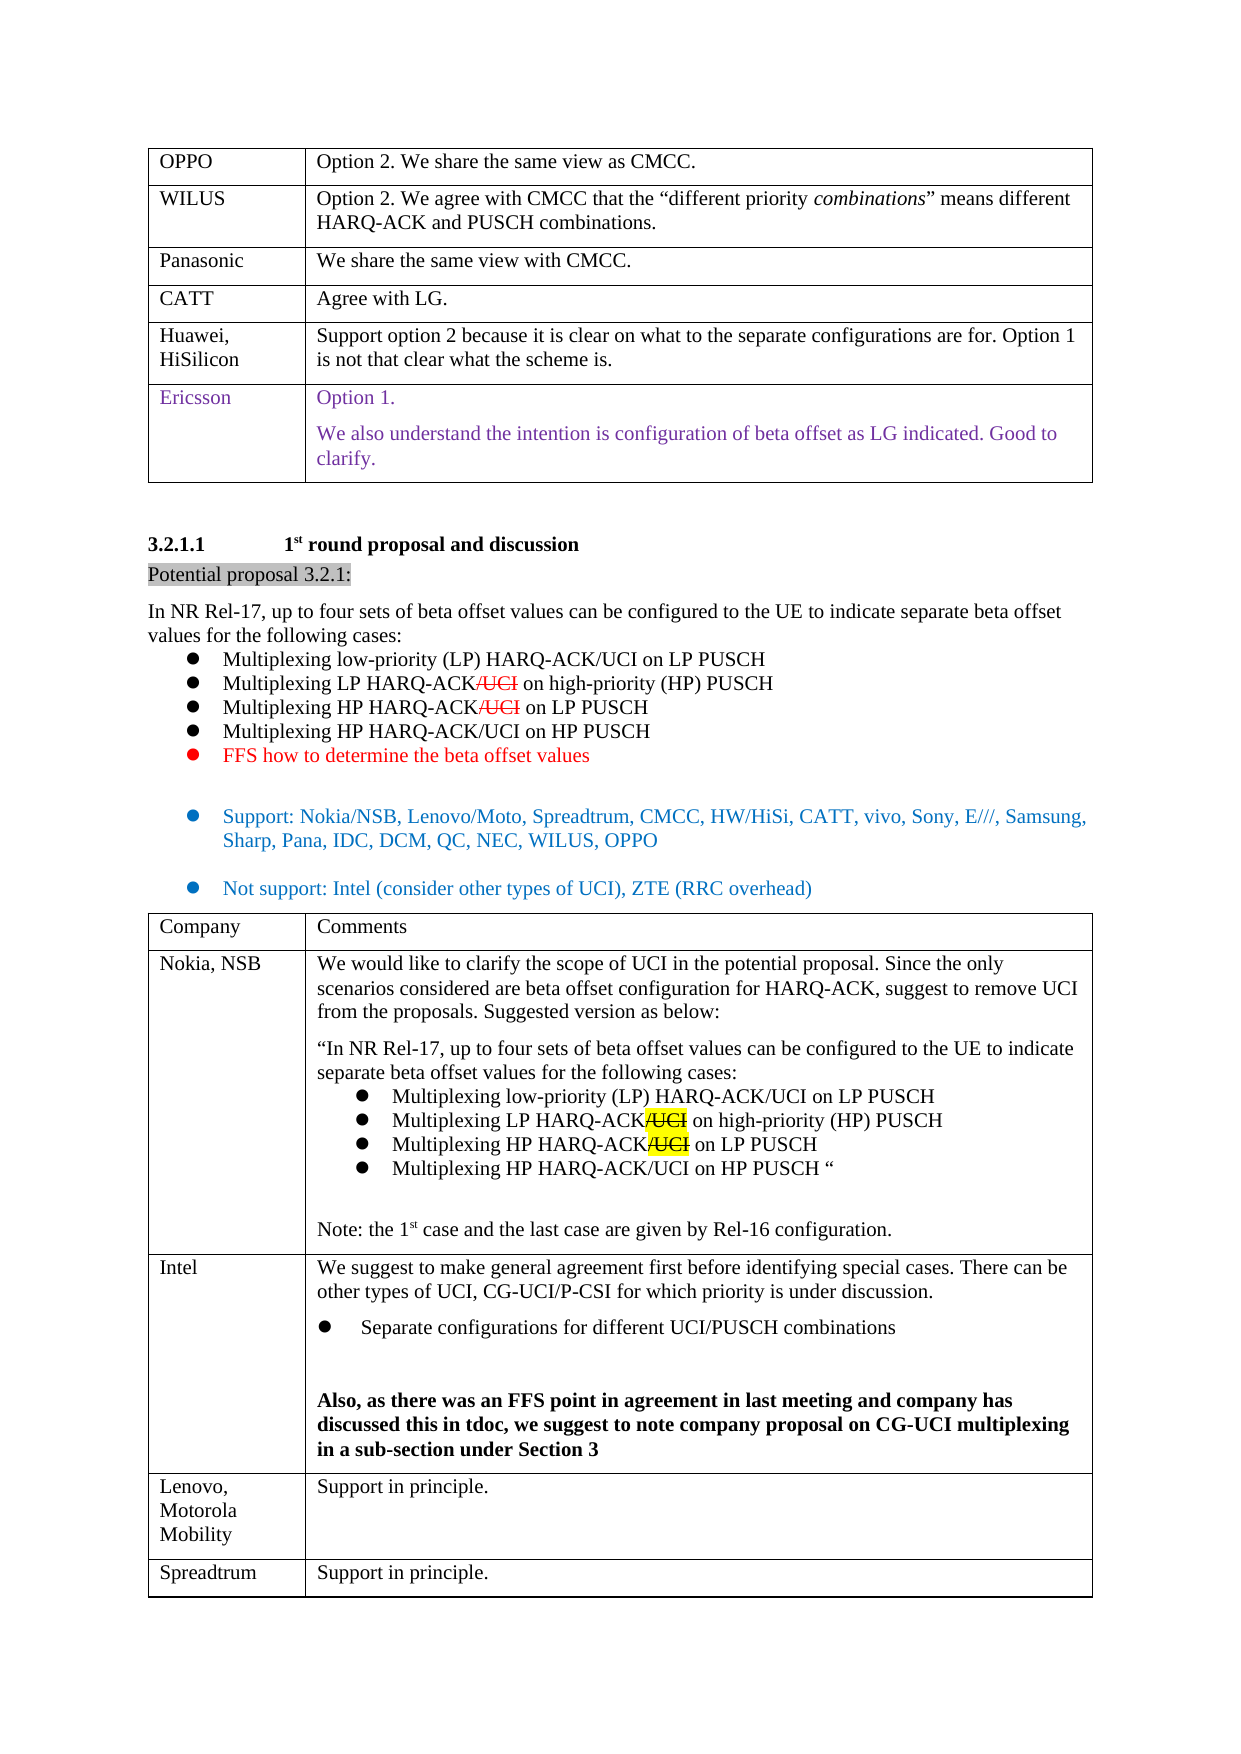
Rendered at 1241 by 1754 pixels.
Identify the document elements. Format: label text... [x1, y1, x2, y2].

table_cell We share the same view with CMCC. [306, 248, 1092, 284]
subtitle 1st round proposal and discussion [148, 532, 1093, 556]
table_cell Ericsson [149, 385, 305, 482]
text In NR Rel-17, up to four sets of beta offset values can be configured to the UE to indicate separate beta offset values for the following cases: [148, 599, 1093, 647]
table_cell We suggest to make general agreement first before identifying special cases. There can be other types of UCI, CG-UCI/P-CSI for which priority is under discussion. Separate configurations for different UCI/PUSCH combinations Also, as there was an FFS point in agreement in last meeting and company has discussed this in tdoc, we suggest to note company proposal on CG-UCI multiplexing in a sub-section under Section 3 [306, 1255, 1092, 1473]
table_cell Option 1. We also understand the intention is configuration of beta offset as LG indicated. Good to clarify. [306, 385, 1092, 482]
table_cell Spreadtrum [149, 1560, 305, 1596]
table_header Company [149, 914, 305, 950]
list Support: Nokia/NSB, Lenovo/Moto, Spreadtrum, CMCC, HW/HiSi, CATT, vivo, Sony, E///, Samsung, Sharp, Pana, IDC, DCM, QC, NEC, WILUS, OPPO [185, 804, 1093, 852]
table_cell Option 2. We share the same view as CMCC. [306, 149, 1092, 185]
list Multiplexing low-priority (LP) HARQ-ACK/UCI on LP PUSCH [185, 647, 1093, 671]
list Multiplexing HP HARQ-ACK/UCI on HP PUSCH [185, 719, 1093, 743]
table_cell Huawei, HiSilicon [149, 323, 305, 384]
table_cell WILUS [149, 186, 305, 247]
list FFS how to determine the beta offset values [185, 743, 1093, 767]
table_cell We would like to clarify the scope of UCI in the potential proposal. Since the only scenarios considered are beta offset configuration for HARQ-ACK, suggest to remove UCI from the proposals. Suggested version as below: “In NR Rel-17, up to four sets of beta offset values can be configured to the UE to indicate separate beta offset values for the following cases: Multiplexing low-priority (LP) HARQ-ACK/UCI on LP PUSCH Multiplexing LP HARQ-ACK/UCI on high-priority (HP) PUSCH Multiplexing HP HARQ-ACK/UCI on LP PUSCH Multiplexing HP HARQ-ACK/UCI on HP PUSCH “ Note: the 1st case and the last case are given by Rel-16 configuration. [306, 951, 1092, 1253]
table_header Comments [306, 914, 1092, 950]
table_cell Nokia, NSB [149, 951, 305, 1253]
table_cell Agree with LG. [306, 286, 1092, 322]
list Not support: Intel (consider other types of UCI), ZTE (RRC overhead) [185, 876, 1093, 900]
table_cell OPPO [149, 149, 305, 185]
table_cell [306, 1560, 1092, 1596]
list Multiplexing LP HARQ-ACK/UCI on high-priority (HP) PUSCH [185, 671, 1093, 695]
table_cell Panasonic [149, 248, 305, 284]
table_cell Intel [149, 1255, 305, 1473]
table_cell Support in principle. [306, 1474, 1092, 1559]
list Multiplexing HP HARQ-ACK/UCI on LP PUSCH [185, 695, 1093, 719]
table_cell CATT [149, 286, 305, 322]
text Potential proposal 3.2.1: [148, 562, 1093, 586]
table_cell Option 2. We agree with CMCC that the “different priority combinations” means different HARQ-ACK and PUSCH combinations. [306, 186, 1092, 247]
table_cell Lenovo, Motorola Mobility [149, 1474, 305, 1559]
table_cell Support option 2 because it is clear on what to the separate configurations are for. Option 1 is not that clear what the scheme is. [306, 323, 1092, 384]
